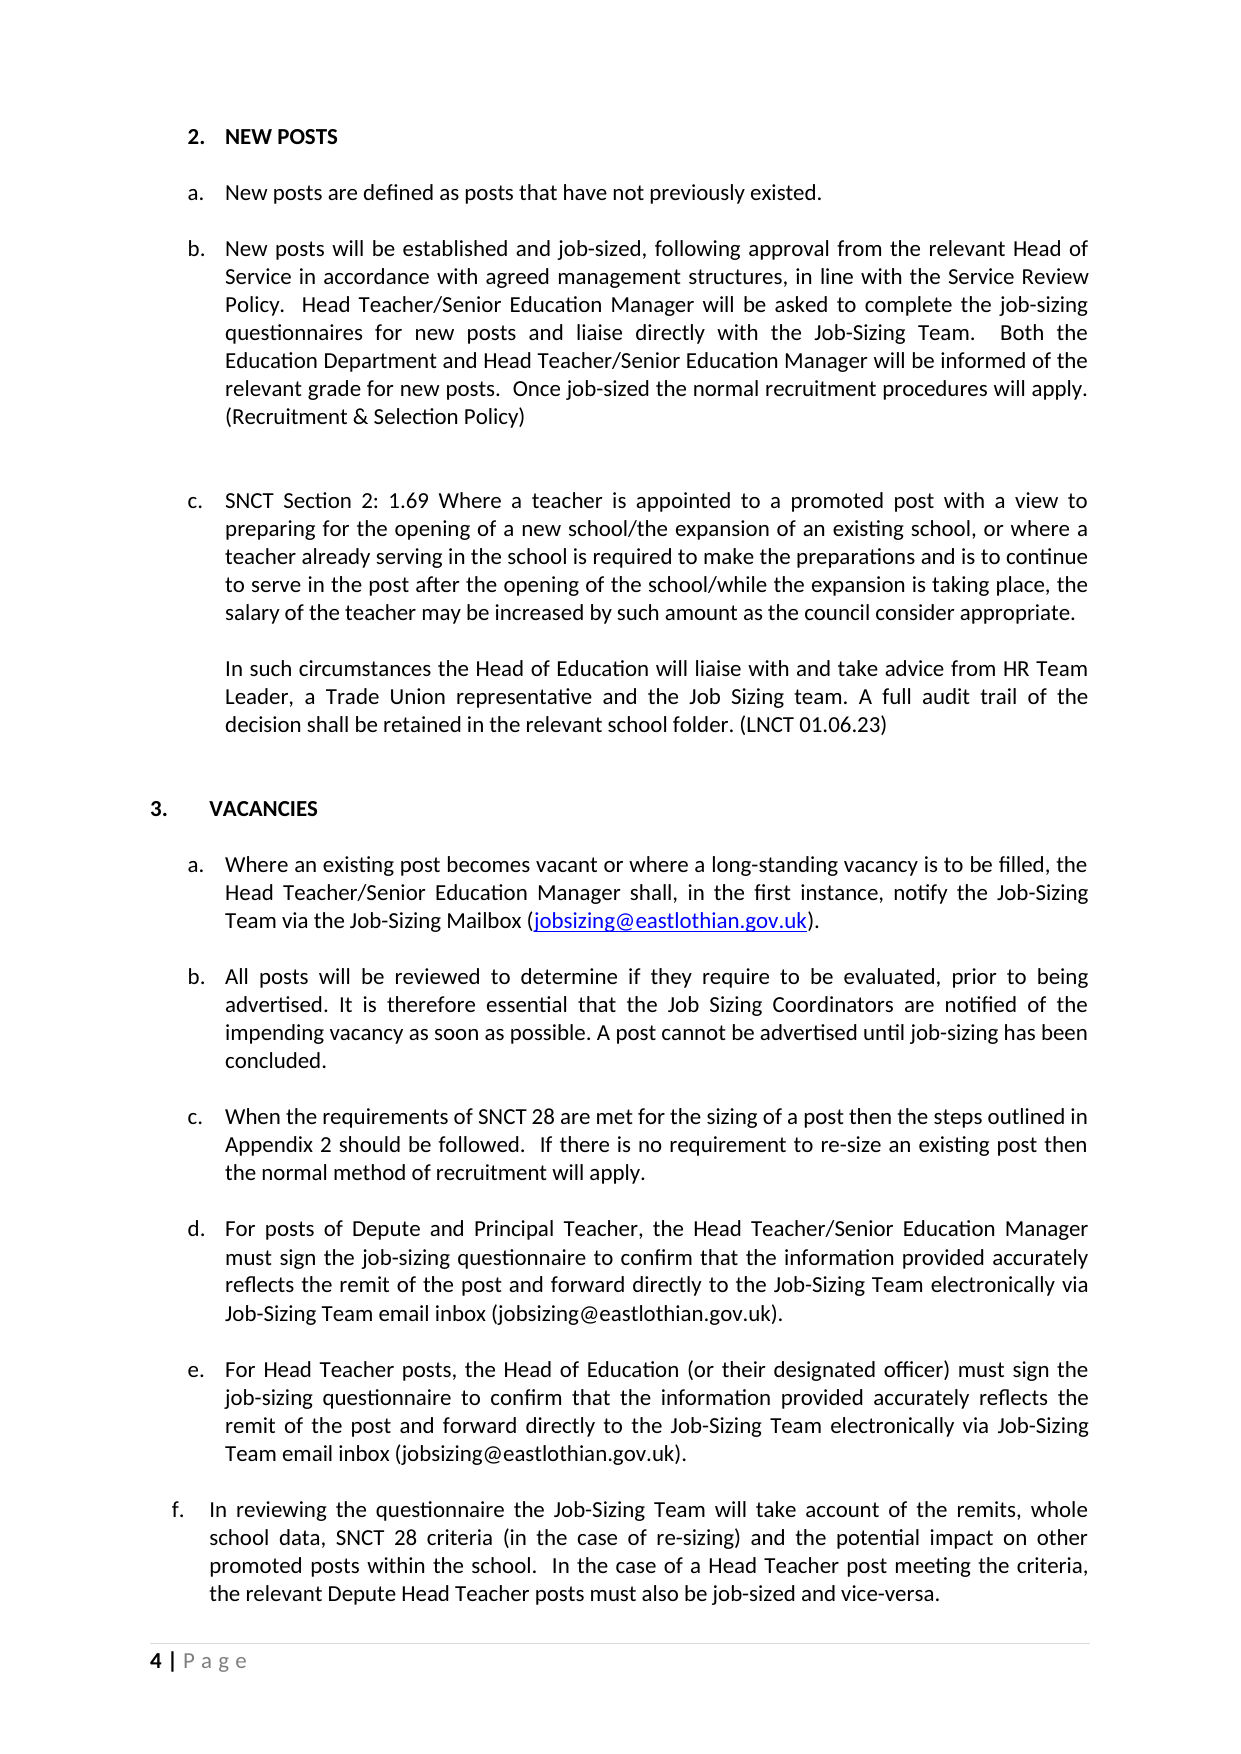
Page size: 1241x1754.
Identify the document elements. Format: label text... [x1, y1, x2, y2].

list Where an existing post becomes vacant or where a long-standing vacancy is to be filled, the Head Teacher/Senior Education Manager shall, in the first instance, notify the Job-Sizing Team via the Job-Sizing Mailbox (jobsizing@eastlothian.gov.uk). [187, 850, 1090, 934]
list For Head Teacher posts, the Head of Education (or their designated officer) must sign the job-sizing questionnaire to confirm that the information provided accurately reflects the remit of the post and forward directly to the Job-Sizing Team electronically via Job-Sizing Team email inbox (jobsizing@eastlothian.gov.uk). [187, 1355, 1090, 1467]
list New posts will be established and job-sized, following approval from the relevant Head of Service in accordance with agreed management structures, in line with the Service Review Policy. Head Teacher/Senior Education Manager will be asked to complete the job-sizing questionnaires for new posts and liaise directly with the Job-Sizing Team. Both the Education Department and Head Teacher/Senior Education Manager will be informed of the relevant grade for new posts. Once job-sized the normal recruitment procedures will apply. (Recruitment & Selection Policy) [187, 234, 1090, 430]
list New posts are defined as posts that have not previously existed. [187, 178, 1090, 206]
list In reviewing the questionnaire the Job-Sizing Team will take account of the remits, whole school data, SNCT 28 criteria (in the case of re-sizing) and the potential impact on other promoted posts within the school. In the case of a Head Teacher post meeting the criteria, the relevant Depute Head Teacher posts must also be job-sized and vice-versa. [172, 1495, 1090, 1607]
list When the requirements of SNCT 28 are met for the sizing of a post then the steps outlined in Appendix 2 should be followed. If there is no requirement to re-size an existing post then the normal method of recruitment will apply. [187, 1102, 1090, 1187]
text In such circumstances the Head of Education will liaise with and take advice from HR Team Leader, a Trade Union representative and the Job Sizing team. A full audit trail of the decision shall be retained in the relevant school folder. (LNCT 01.06.23) [225, 654, 1090, 738]
list NEW POSTS [187, 122, 1090, 150]
list SNCT Section 2: 1.69 Where a teacher is appointed to a promoted post with a view to preparing for the opening of a new school/the expansion of an existing school, or where a teacher already serving in the school is required to make the preparations and is to continue to serve in the post after the opening of the school/while the expansion is taking place, the salary of the teacher may be increased by such amount as the council consider appropriate. [187, 486, 1090, 626]
list For posts of Depute and Principal Teacher, the Head Teacher/Senior Education Manager must sign the job-sizing questionnaire to confirm that the information provided accurately reflects the remit of the post and forward directly to the Job-Sizing Team electronically via Job-Sizing Team email inbox (jobsizing@eastlothian.gov.uk). [187, 1214, 1090, 1327]
list All posts will be reviewed to determine if they require to be evaluated, prior to being advertised. It is therefore essential that the Job Sizing Coordinators are notified of the impending vacancy as soon as possible. A post cannot be advertised until job-sizing has been concluded. [187, 962, 1090, 1074]
list VACANCIES [150, 794, 1090, 822]
